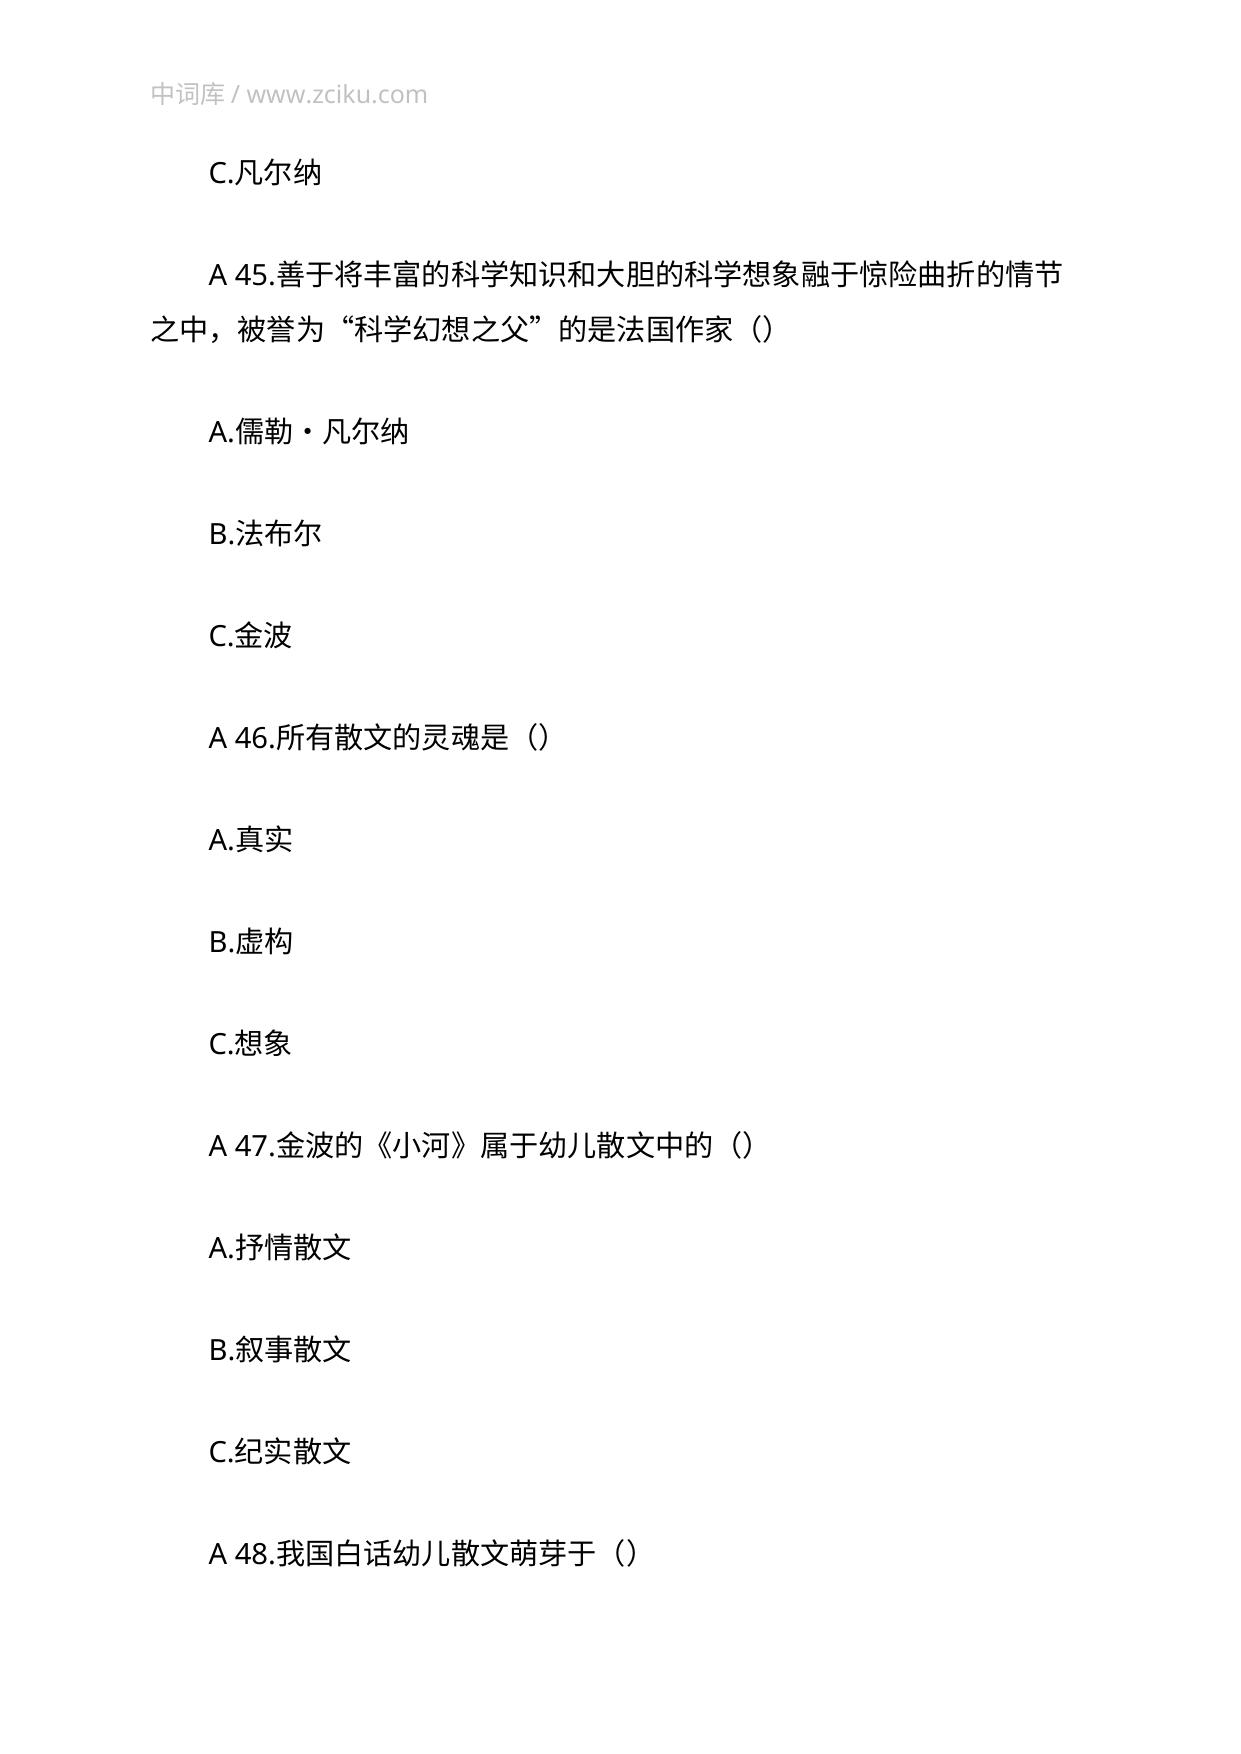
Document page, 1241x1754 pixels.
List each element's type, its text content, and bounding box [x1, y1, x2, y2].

text A 45.善于将丰富的科学知识和大胆的科学想象融于惊险曲折的情节之中，被誉为“科学幻想之父”的是法国作家（） [150, 252, 1090, 349]
text B.法布尔 [150, 511, 1090, 553]
text B.叙事散文 [150, 1327, 1090, 1369]
text A.真实 [150, 817, 1090, 859]
text C.凡尔纳 [150, 150, 1090, 192]
text A 48.我国白话幼儿散文萌芽于（） [150, 1531, 1090, 1573]
text A.抒情散文 [150, 1224, 1090, 1267]
text A.儒勒•凡尔纳 [150, 409, 1090, 451]
text B.虚构 [150, 919, 1090, 961]
text A 47.金波的《小河》属于幼儿散文中的（） [150, 1123, 1090, 1165]
text C.纪实散文 [150, 1428, 1090, 1471]
text C.金波 [150, 613, 1090, 655]
text C.想象 [150, 1021, 1090, 1063]
text A 46.所有散文的灵魂是（） [150, 715, 1090, 757]
